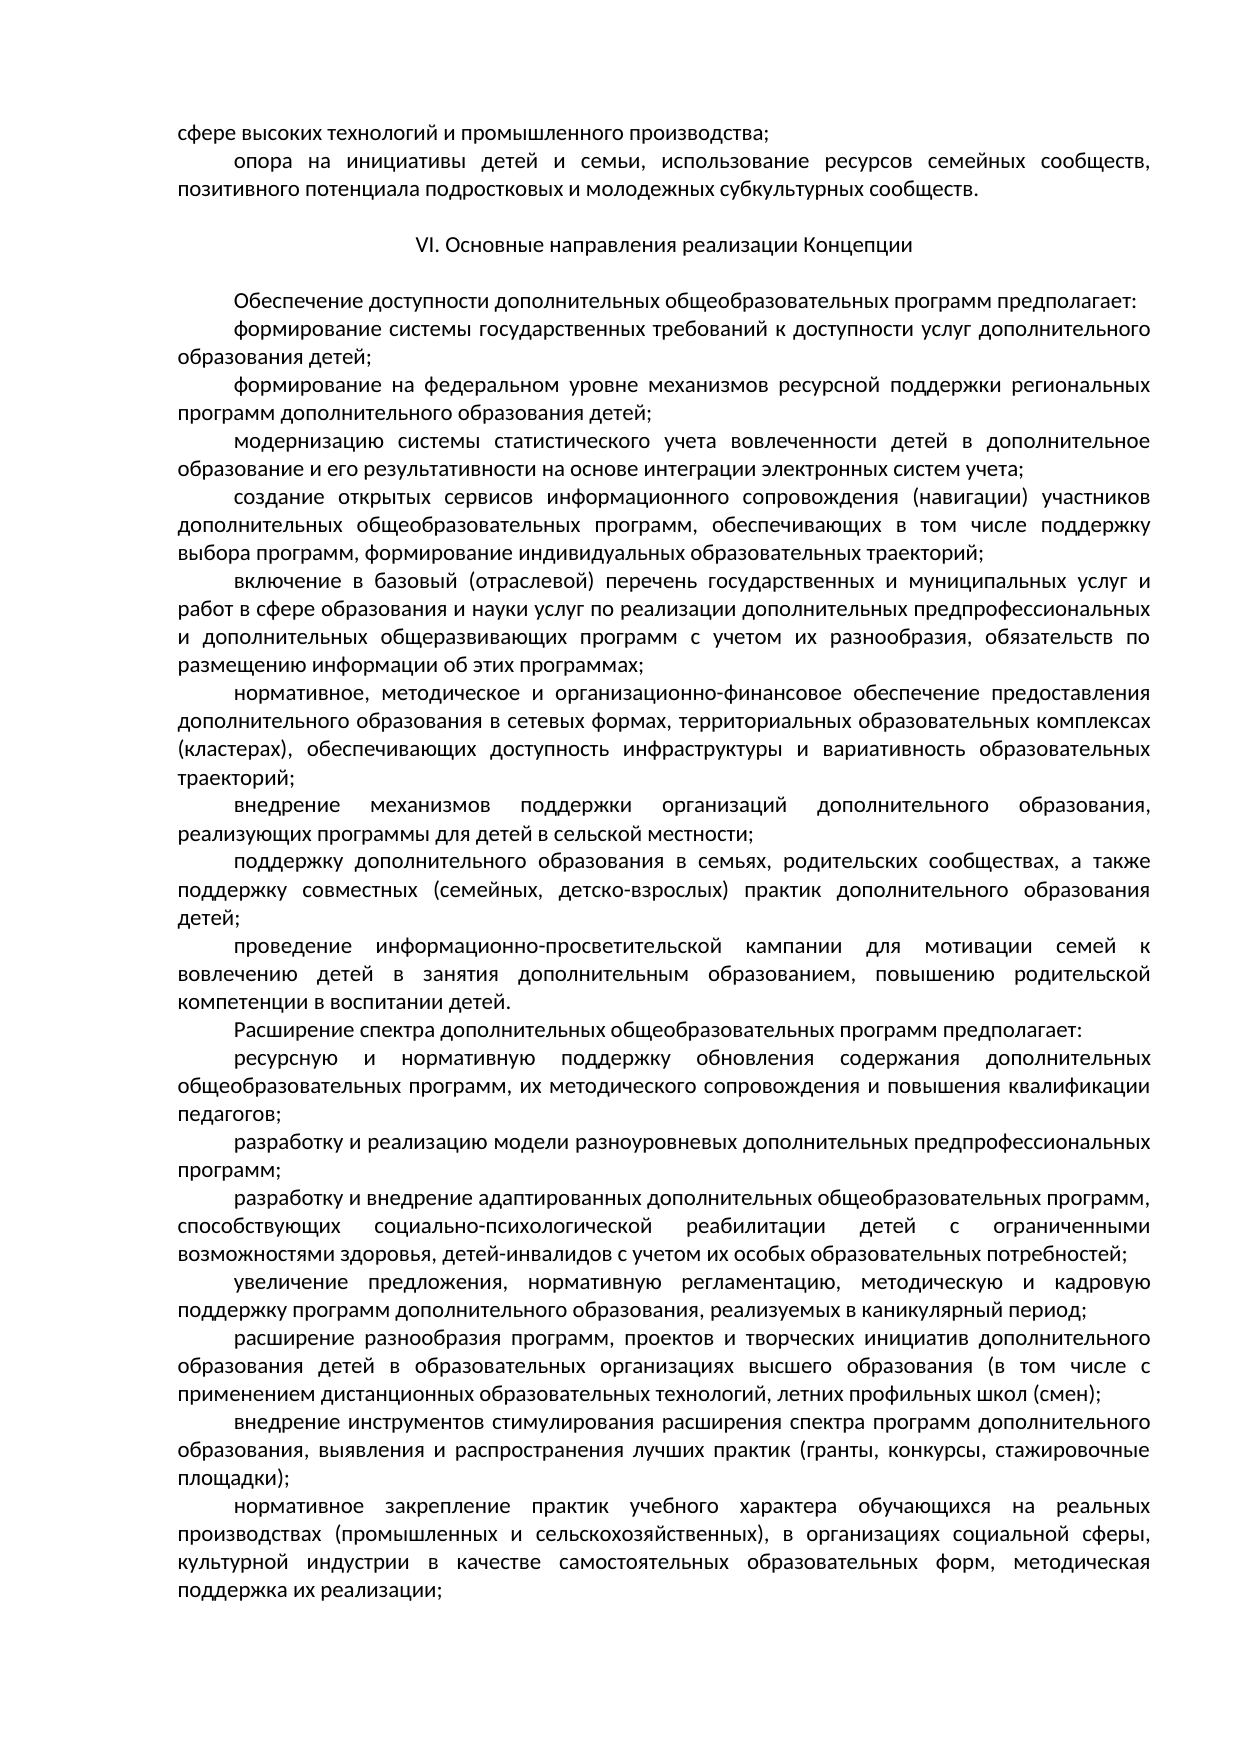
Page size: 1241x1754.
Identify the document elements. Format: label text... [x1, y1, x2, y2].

text увеличение предложения, нормативную регламентацию, методическую и кадровую поддержку программ дополнительного образования, реализуемых в каникулярный период; [177, 1267, 1152, 1323]
text формирование системы государственных требований к доступности услуг дополнительного образования детей; [177, 314, 1152, 370]
text нормативное, методическое и организационно-финансовое обеспечение предоставления дополнительного образования в сетевых формах, территориальных образовательных комплексах (кластерах), обеспечивающих доступность инфраструктуры и вариативность образовательных траекторий; [177, 678, 1152, 791]
text создание открытых сервисов информационного сопровождения (навигации) участников дополнительных общеобразовательных программ, обеспечивающих в том числе поддержку выбора программ, формирование индивидуальных образовательных траекторий; [177, 482, 1152, 566]
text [177, 118, 1152, 146]
text нормативное закрепление практик учебного характера обучающихся на реальных производствах (промышленных и сельскохозяйственных), в организациях социальной сферы, культурной индустрии в качестве самостоятельных образовательных форм, методическая поддержка их реализации; [177, 1491, 1152, 1603]
text VI. Основные направления реализации Концепции [177, 230, 1152, 258]
text расширение разнообразия программ, проектов и творческих инициатив дополнительного образования детей в образовательных организациях высшего образования (в том числе с применением дистанционных образовательных технологий, летних профильных школ (смен); [177, 1323, 1152, 1407]
text Обеспечение доступности дополнительных общеобразовательных программ предполагает: [177, 286, 1152, 314]
text поддержку дополнительного образования в семьях, родительских сообществах, а также поддержку совместных (семейных, детско-взрослых) практик дополнительного образования детей; [177, 847, 1152, 931]
text ресурсную и нормативную поддержку обновления содержания дополнительных общеобразовательных программ, их методического сопровождения и повышения квалификации педагогов; [177, 1043, 1152, 1127]
text разработку и реализацию модели разноуровневых дополнительных предпрофессиональных программ; [177, 1127, 1152, 1183]
text опора на инициативы детей и семьи, использование ресурсов семейных сообществ, позитивного потенциала подростковых и молодежных субкультурных сообществ. [177, 146, 1152, 202]
text формирование на федеральном уровне механизмов ресурсной поддержки региональных программ дополнительного образования детей; [177, 370, 1152, 426]
text разработку и внедрение адаптированных дополнительных общеобразовательных программ, способствующих социально-психологической реабилитации детей с ограниченными возможностями здоровья, детей-инвалидов с учетом их особых образовательных потребностей; [177, 1183, 1152, 1267]
text включение в базовый (отраслевой) перечень государственных и муниципальных услуг и работ в сфере образования и науки услуг по реализации дополнительных предпрофессиональных и дополнительных общеразвивающих программ с учетом их разнообразия, обязательств по размещению информации об этих программах; [177, 566, 1152, 678]
text внедрение инструментов стимулирования расширения спектра программ дополнительного образования, выявления и распространения лучших практик (гранты, конкурсы, стажировочные площадки); [177, 1407, 1152, 1491]
text Расширение спектра дополнительных общеобразовательных программ предполагает: [177, 1015, 1152, 1043]
text модернизацию системы статистического учета вовлеченности детей в дополнительное образование и его результативности на основе интеграции электронных систем учета; [177, 426, 1152, 482]
text внедрение механизмов поддержки организаций дополнительного образования, реализующих программы для детей в сельской местности; [177, 791, 1152, 847]
text проведение информационно-просветительской кампании для мотивации семей к вовлечению детей в занятия дополнительным образованием, повышению родительской компетенции в воспитании детей. [177, 931, 1152, 1015]
